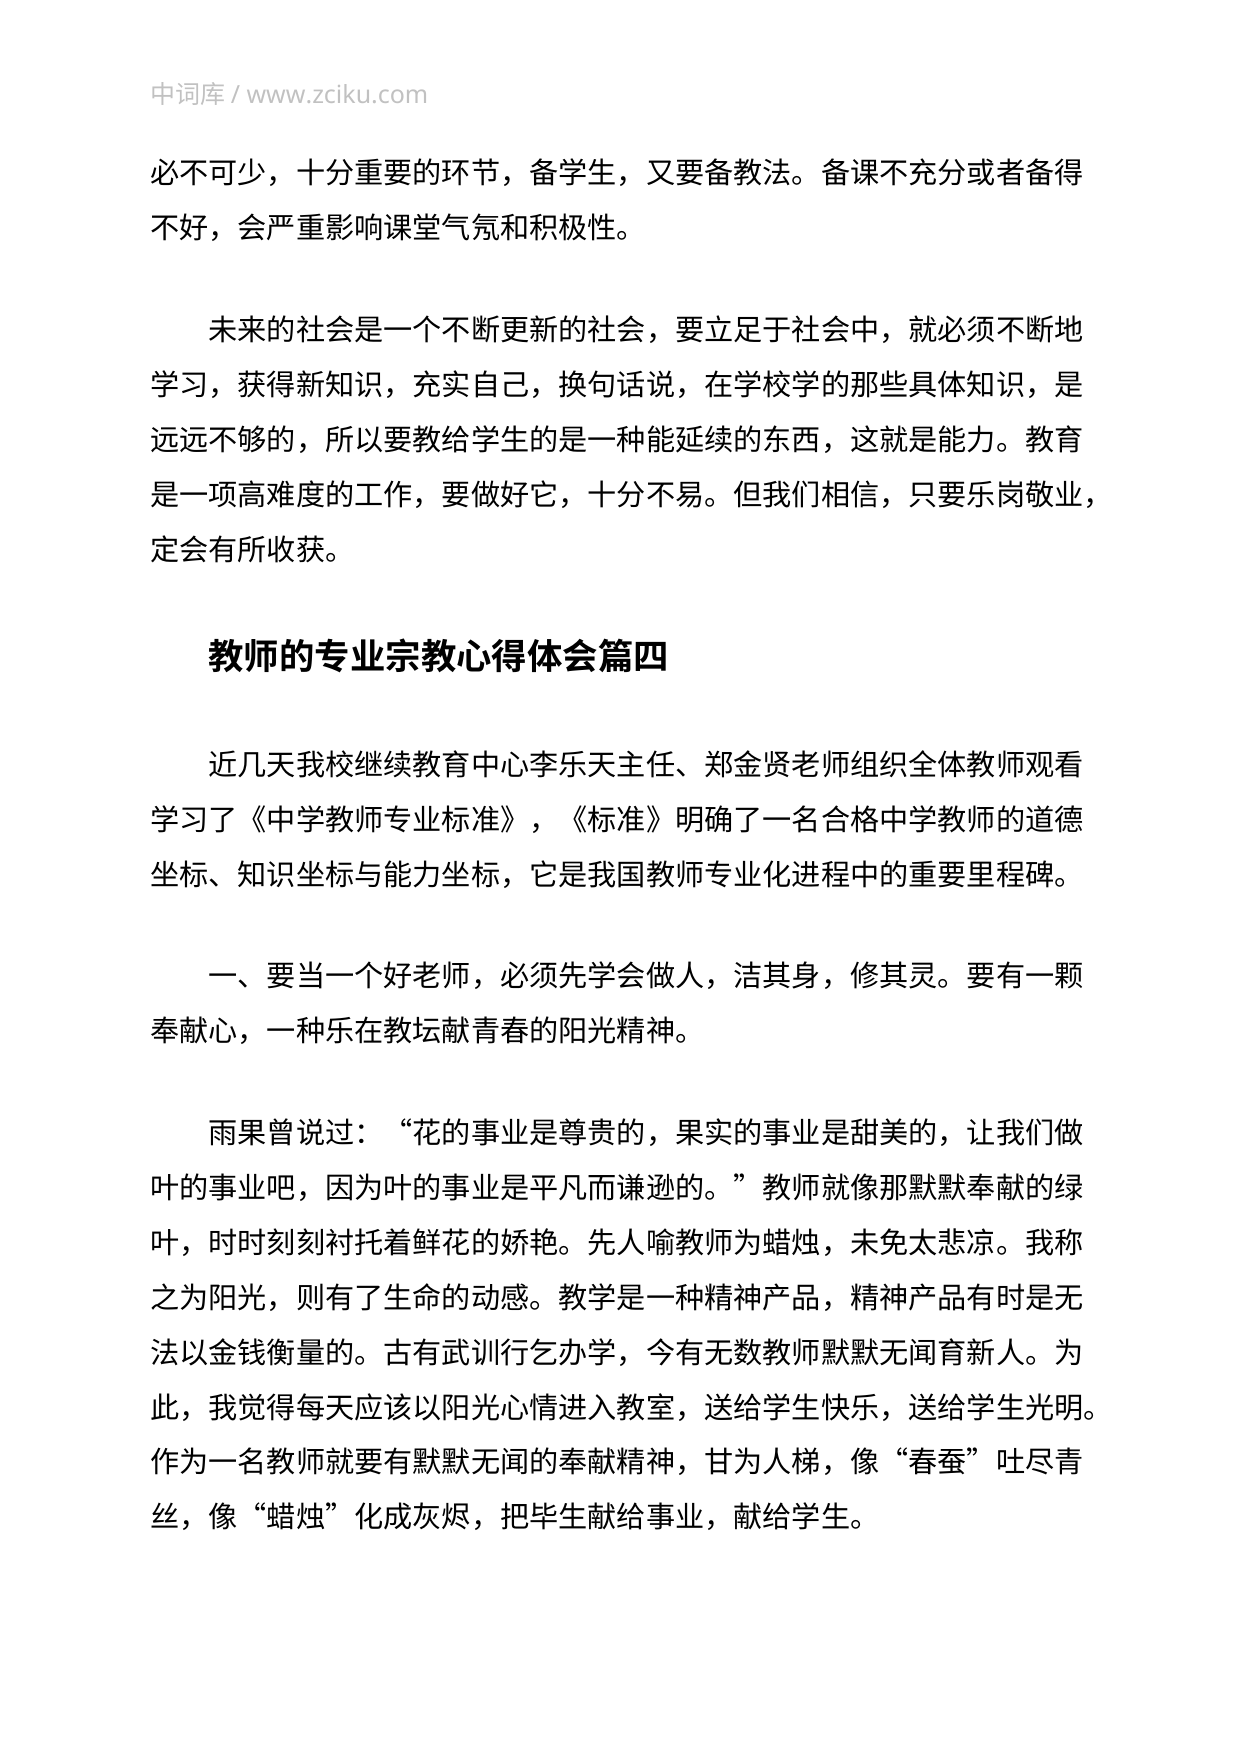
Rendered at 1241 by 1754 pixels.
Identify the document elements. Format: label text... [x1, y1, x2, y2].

text 一、要当一个好老师，必须先学会做人，洁其身，修其灵。要有一颗奉献心，一种乐在教坛献青春的阳光精神。 [150, 953, 1090, 1050]
text 雨果曾说过：“花的事业是尊贵的，果实的事业是甜美的，让我们做叶的事业吧，因为叶的事业是平凡而谦逊的。”教师就像那默默奉献的绿叶，时时刻刻衬托着鲜花的娇艳。先人喻教师为蜡烛，未免太悲凉。我称之为阳光，则有了生命的动感。教学是一种精神产品，精神产品有时是无法以金钱衡量的。古有武训行乞办学，今有无数教师默默无闻育新人。为此，我觉得每天应该以阳光心情进入教室，送给学生快乐，送给学生光明。作为一名教师就要有默默无闻的奉献精神，甘为人梯，像“春蚕”吐尽青丝，像“蜡烛”化成灰烬，把毕生献给事业，献给学生。 [150, 1110, 1090, 1536]
text 教师的专业宗教心得体会篇四 [150, 628, 1090, 679]
text 近几天我校继续教育中心李乐天主任、郑金贤老师组织全体教师观看学习了《中学教师专业标准》，《标准》明确了一名合格中学教师的道德坐标、知识坐标与能力坐标，它是我国教师专业化进程中的重要里程碑。 [150, 741, 1090, 893]
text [150, 150, 1090, 247]
text 未来的社会是一个不断更新的社会，要立足于社会中，就必须不断地学习，获得新知识，充实自己，换句话说，在学校学的那些具体知识，是远远不够的，所以要教给学生的是一种能延续的东西，这就是能力。教育是一项高难度的工作，要做好它，十分不易。但我们相信，只要乐岗敬业，定会有所收获。 [150, 307, 1090, 568]
